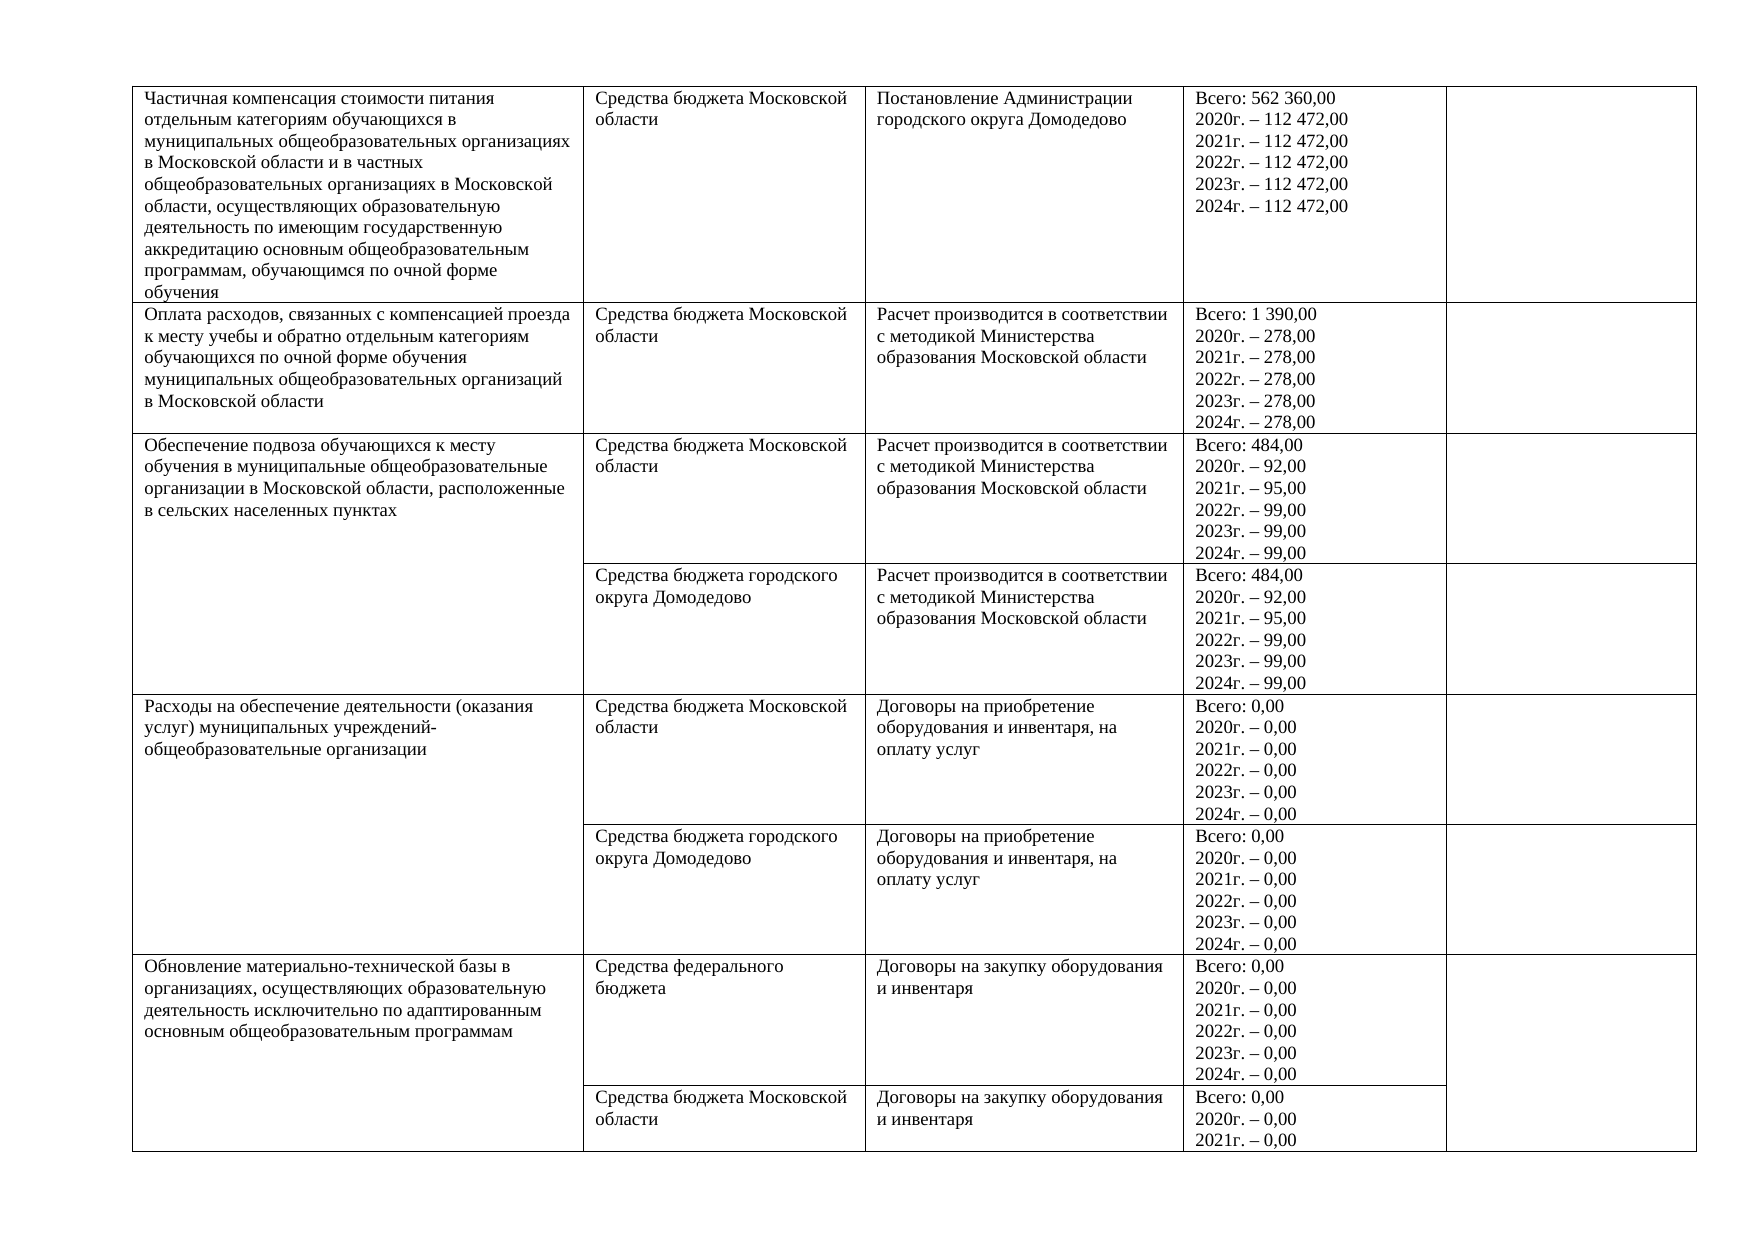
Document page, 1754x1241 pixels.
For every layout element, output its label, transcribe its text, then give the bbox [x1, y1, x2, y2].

table_cell [1447, 303, 1696, 433]
table_cell Обновление материально-технической базы в организациях, осуществляющих образовательную деятельность исключительно по адаптированным основным общеобразовательным программам [133, 955, 583, 1151]
table_cell Всего: 0,00 2020г. – 0,00 2021г. – 0,00 2022г. – 0,00 2023г. – 0,00 2024г. – 0,00 [1184, 695, 1446, 824]
table_cell Всего: 1 390,00 2020г. – 278,00 2021г. – 278,00 2022г. – 278,00 2023г. – 278,00 2024г. – 278,00 [1184, 303, 1446, 433]
table_cell Всего: 562 360,00 2020г. – 112 472,00 2021г. – 112 472,00 2022г. – 112 472,00 2023г. – 112 472,00 2024г. – 112 472,00 [1184, 87, 1446, 302]
table_cell Расчет производится в соответствии с методикой Министерства образования Московской области [866, 564, 1183, 693]
table_cell Средства бюджета городского округа Домодедово [584, 825, 865, 954]
table_cell [1447, 87, 1696, 302]
table_cell [1447, 695, 1696, 824]
table_cell Расчет производится в соответствии с методикой Министерства образования Московской области [866, 434, 1183, 563]
table_cell Обеспечение подвоза обучающихся к месту обучения в муниципальные общеобразовательные организации в Московской области, расположенные в сельских населенных пунктах [133, 434, 583, 693]
table_cell [1447, 434, 1696, 563]
table_cell Всего: 484,00 2020г. – 92,00 2021г. – 95,00 2022г. – 99,00 2023г. – 99,00 2024г. – 99,00 [1184, 564, 1446, 693]
table_cell Средства бюджета Московской области [584, 695, 865, 824]
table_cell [1184, 1086, 1446, 1151]
table_cell Частичная компенсация стоимости питания отдельным категориям обучающихся в муниципальных общеобразовательных организациях в Московской области и в частных общеобразовательных организациях в Московской области, осуществляющих образовательную деятельность по имеющим государственную аккредитацию основным общеобразовательным программам, обучающимся по очной форме обучения [133, 87, 583, 302]
table_cell [1447, 825, 1696, 954]
table_cell [1447, 564, 1696, 693]
table_cell Средства бюджета Московской области [584, 434, 865, 563]
table_cell Средства федерального бюджета [584, 955, 865, 1085]
table_cell Средства бюджета городского округа Домодедово [584, 564, 865, 693]
table_cell Договоры на приобретение оборудования и инвентаря, на оплату услуг [866, 695, 1183, 824]
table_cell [584, 1086, 865, 1151]
table_cell Договоры на закупку оборудования и инвентаря [866, 955, 1183, 1085]
table_cell Оплата расходов, связанных с компенсацией проезда к месту учебы и обратно отдельным категориям обучающихся по очной форме обучения муниципальных общеобразовательных организаций в Московской области [133, 303, 583, 433]
table_cell Средства бюджета Московской области [584, 303, 865, 433]
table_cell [584, 87, 865, 302]
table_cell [866, 1086, 1183, 1151]
table_cell Всего: 0,00 2020г. – 0,00 2021г. – 0,00 2022г. – 0,00 2023г. – 0,00 2024г. – 0,00 [1184, 825, 1446, 954]
table_cell Всего: 0,00 2020г. – 0,00 2021г. – 0,00 2022г. – 0,00 2023г. – 0,00 2024г. – 0,00 [1184, 955, 1446, 1085]
table_cell [1447, 955, 1696, 1151]
table_cell Договоры на приобретение оборудования и инвентаря, на оплату услуг [866, 825, 1183, 954]
table_cell Расчет производится в соответствии с методикой Министерства образования Московской области [866, 303, 1183, 433]
table_cell Расходы на обеспечение деятельности (оказания услуг) муниципальных учреждений- общеобразовательные организации [133, 695, 583, 954]
table_cell Всего: 484,00 2020г. – 92,00 2021г. – 95,00 2022г. – 99,00 2023г. – 99,00 2024г. – 99,00 [1184, 434, 1446, 563]
table_cell Постановление Администрации городского округа Домодедово [866, 87, 1183, 302]
